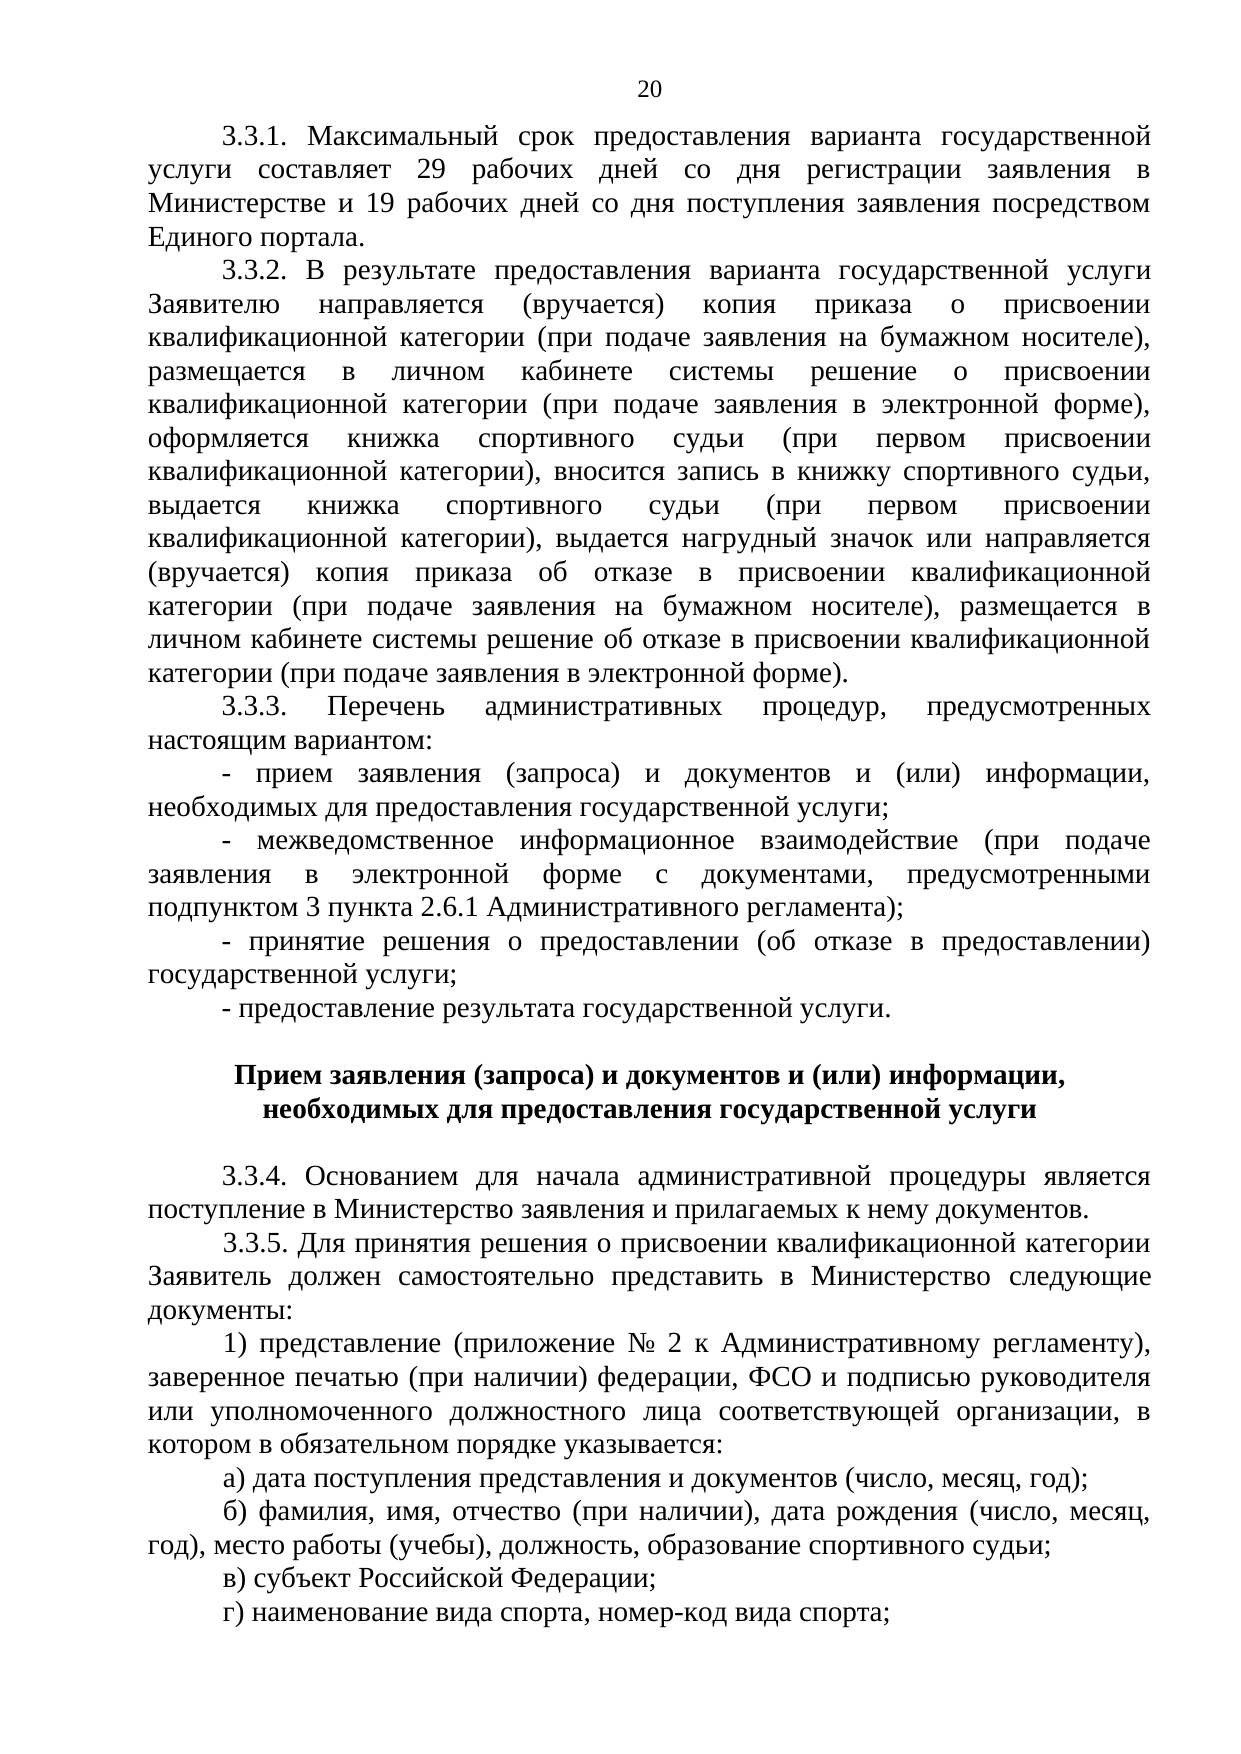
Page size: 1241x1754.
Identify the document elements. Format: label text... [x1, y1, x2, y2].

text 3.3.1. Максимальный срок предоставления варианта государственной услуги составляет 29 рабочих дней со дня регистрации заявления в Министерстве и 19 рабочих дней со дня поступления заявления посредством Единого портала. [148, 118, 1152, 252]
text 3.3.3. Перечень административных процедур, предусмотренных настоящим вариантом: [148, 688, 1152, 755]
text 3.3.4. Основанием для начала административной процедуры является поступление в Министерство заявления и прилагаемых к нему документов. [148, 1158, 1152, 1225]
text г) наименование вида спорта, номер-код вида спорта; [148, 1594, 1152, 1627]
text в) субъект Российской Федерации; [148, 1560, 1152, 1594]
text 3.3.5. Для принятия решения о присвоении квалификационной категории Заявитель должен самостоятельно представить в Министерство следующие документы: [148, 1225, 1152, 1326]
text - прием заявления (запроса) и документов и (или) информации, необходимых для предоставления государственной услуги; [148, 755, 1152, 822]
text Прием заявления (запроса) и документов и (или) информации, необходимых для предоставления государственной услуги [148, 1057, 1152, 1124]
text - принятие решения о предоставлении (об отказе в предоставлении) государственной услуги; [148, 923, 1152, 990]
text - предоставление результата государственной услуги. [148, 990, 1152, 1024]
text б) фамилия, имя, отчество (при наличии), дата рождения (число, месяц, год), место работы (учебы), должность, образование спортивного судьи; [148, 1493, 1152, 1560]
text - межведомственное информационное взаимодействие (при подаче заявления в электронной форме с документами, предусмотренными подпунктом 3 пункта 2.6.1 Административного регламента); [148, 822, 1152, 923]
text 1) представление (приложение № 2 к Административному регламенту), заверенное печатью (при наличии) федерации, ФСО и подписью руководителя или уполномоченного должностного лица соответствующей организации, в котором в обязательном порядке указывается: [148, 1326, 1152, 1460]
text 3.3.2. В результате предоставления варианта государственной услуги Заявителю направляется (вручается) копия приказа о присвоении квалификационной категории (при подаче заявления на бумажном носителе), размещается в личном кабинете системы решение о присвоении квалификационной категории (при подаче заявления в электронной форме), оформляется книжка спортивного судьи (при первом присвоении квалификационной категории), вносится запись в книжку спортивного судьи, выдается книжка спортивного судьи (при первом присвоении квалификационной категории), выдается нагрудный значок или направляется (вручается) копия приказа об отказе в присвоении квалификационной категории (при подаче заявления на бумажном носителе), размещается в личном кабинете системы решение об отказе в присвоении квалификационной категории (при подаче заявления в электронной форме). [148, 252, 1152, 688]
text а) дата поступления представления и документов (число, месяц, год); [148, 1460, 1152, 1493]
